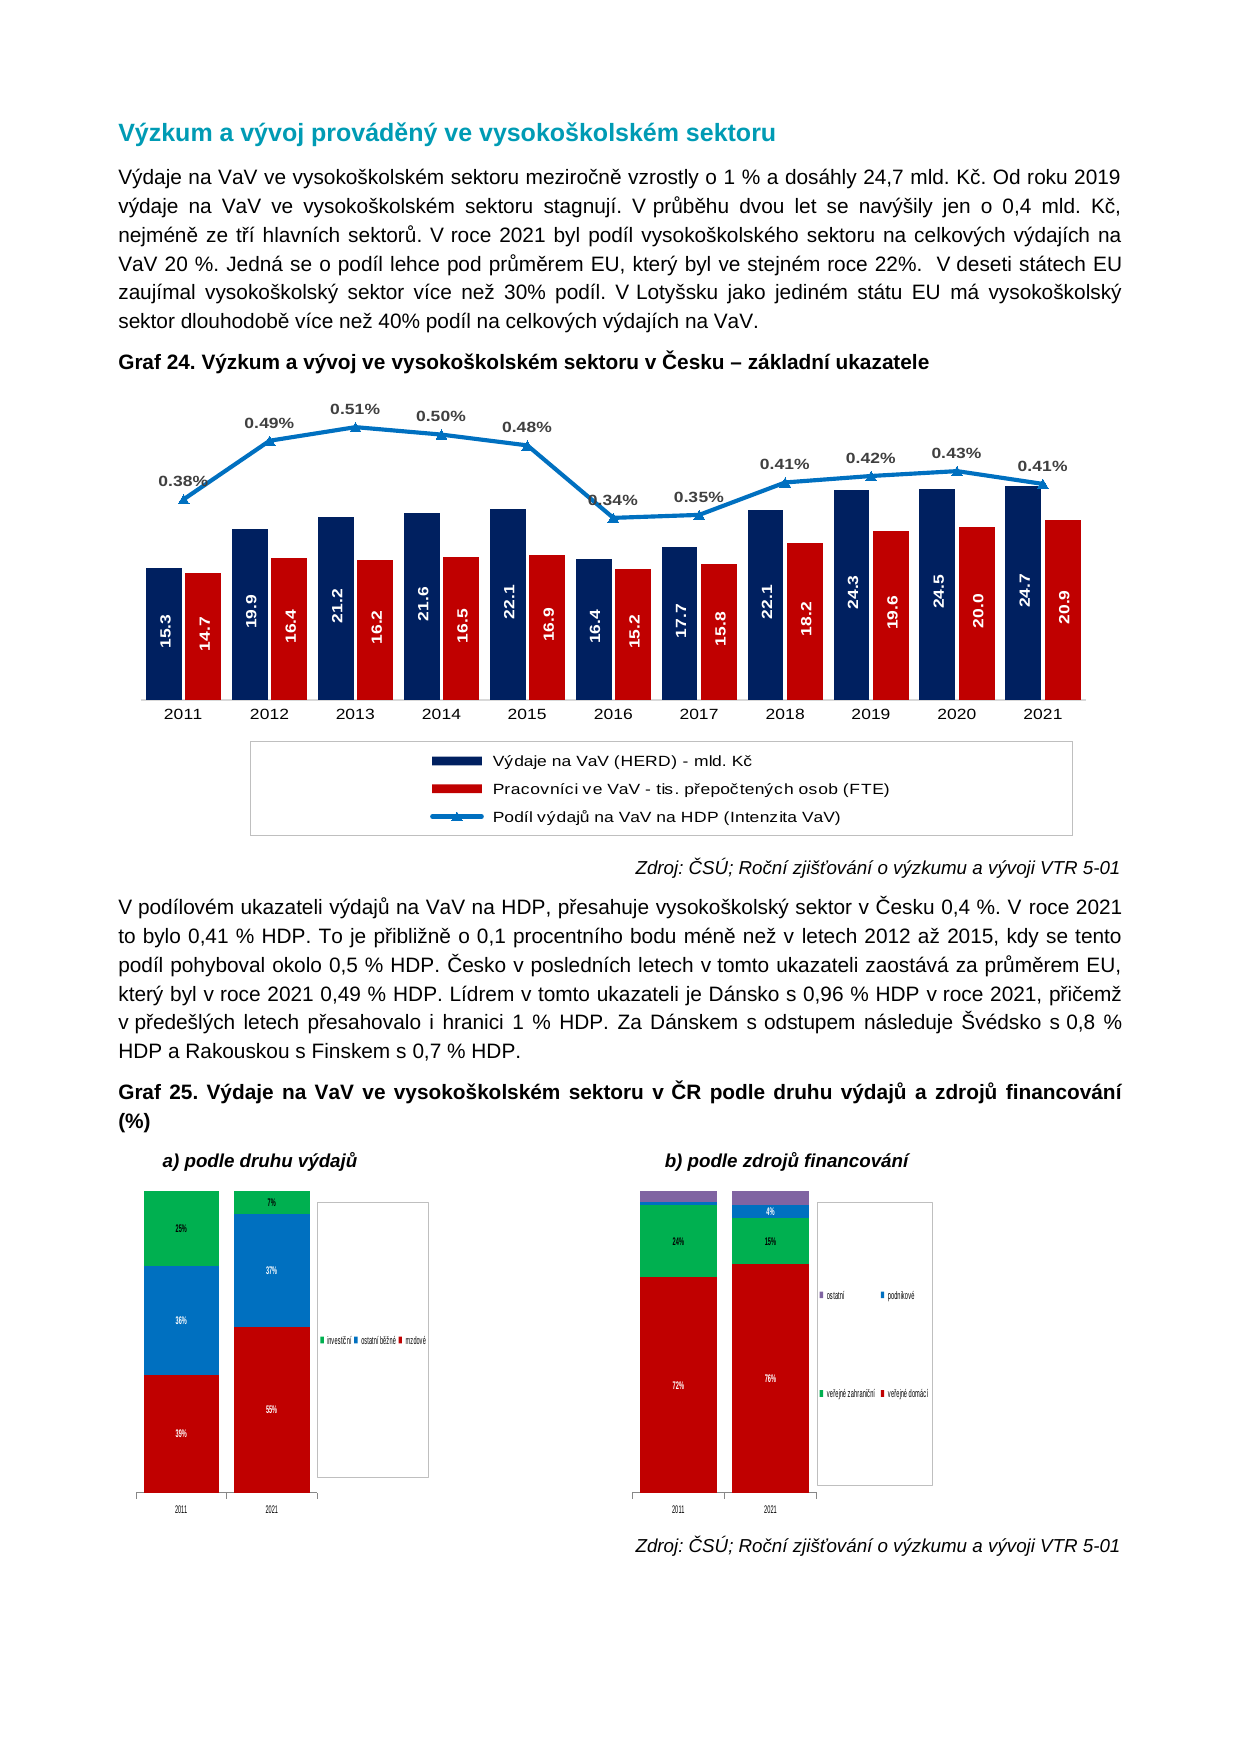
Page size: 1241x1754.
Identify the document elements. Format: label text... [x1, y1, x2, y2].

text Výzkum a vývoj prováděný ve vysokoškolském sektoru [118, 118, 1122, 147]
text Graf 25. Výdaje na VaV ve vysokoškolském sektoru v ČR podle druhu výdajů a zdrojů financování (%) [118, 1080, 1122, 1133]
text Zdroj: ČSÚ; Roční zjišťování o výzkumu a vývoji VTR 5-01 [118, 857, 1122, 878]
text Výdaje na VaV ve vysokoškolském sektoru meziročně vzrostly o 1 % a dosáhly 24,7 mld. Kč. Od roku 2019 výdaje na VaV ve vysokoškolském sektoru stagnují. V průběhu dvou let se navýšily jen o 0,4 mld. Kč, nejméně ze tří hlavních sektorů. V roce 2021 byl podíl vysokoškolského sektoru na celkových výdajích na VaV 20 %. Jedná se o podíl lehce pod průměrem EU, který byl ve stejném roce 22%. V deseti státech EU zaujímal vysokoškolský sektor více než 30% podíl. V Lotyšsku jako jediném státu EU má vysokoškolský sektor dlouhodobě více než 40% podíl na celkových výdajích na VaV. [118, 165, 1122, 333]
text V podílovém ukazateli výdajů na VaV na HDP, přesahuje vysokoškolský sektor v Česku 0,4 %. V roce 2021 to bylo 0,41 % HDP. To je přibližně o 0,1 procentního bodu méně než v letech 2012 až 2015, kdy se tento podíl pohyboval okolo 0,5 % HDP. Česko v posledních letech v tomto ukazateli zaostává za průměrem EU, který byl v roce 2021 0,49 % HDP. Lídrem v tomto ukazateli je Dánsko s 0,96 % HDP v roce 2021, přičemž v předešlých letech přesahovalo i hranici 1 % HDP. Za Dánskem s odstupem následuje Švédsko s 0,8 % HDP a Rakouskou s Finskem s 0,7 % HDP. [118, 895, 1122, 1063]
text Graf 24. Výzkum a vývoj ve vysokoškolském sektoru v Česku – základní ukazatele [118, 350, 1122, 374]
text a) podle druhu výdajů b) podle zdrojů financování [118, 1150, 1122, 1172]
text Zdroj: ČSÚ; Roční zjišťování o výzkumu a vývoji VTR 5-01 [118, 1534, 1122, 1556]
